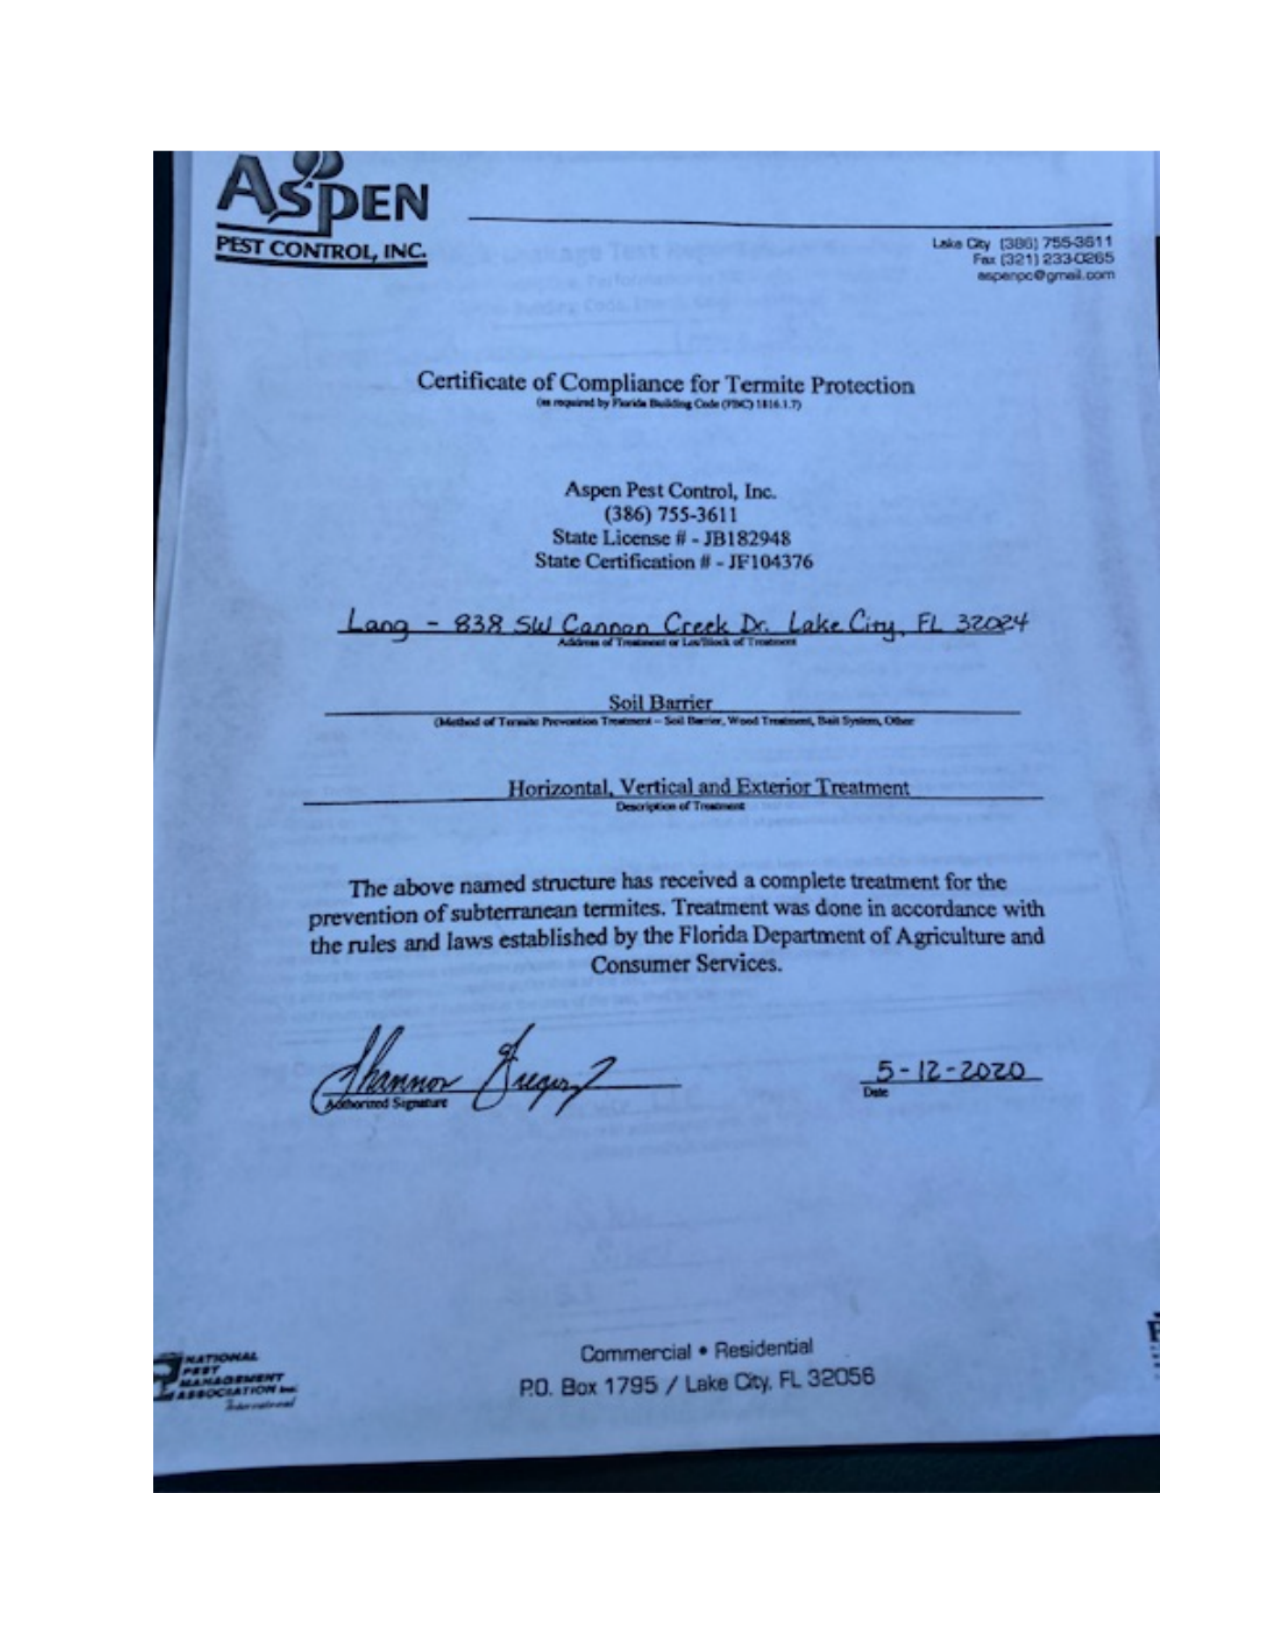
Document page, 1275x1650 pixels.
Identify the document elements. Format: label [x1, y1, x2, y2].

picture [154, 152, 1160, 1492]
